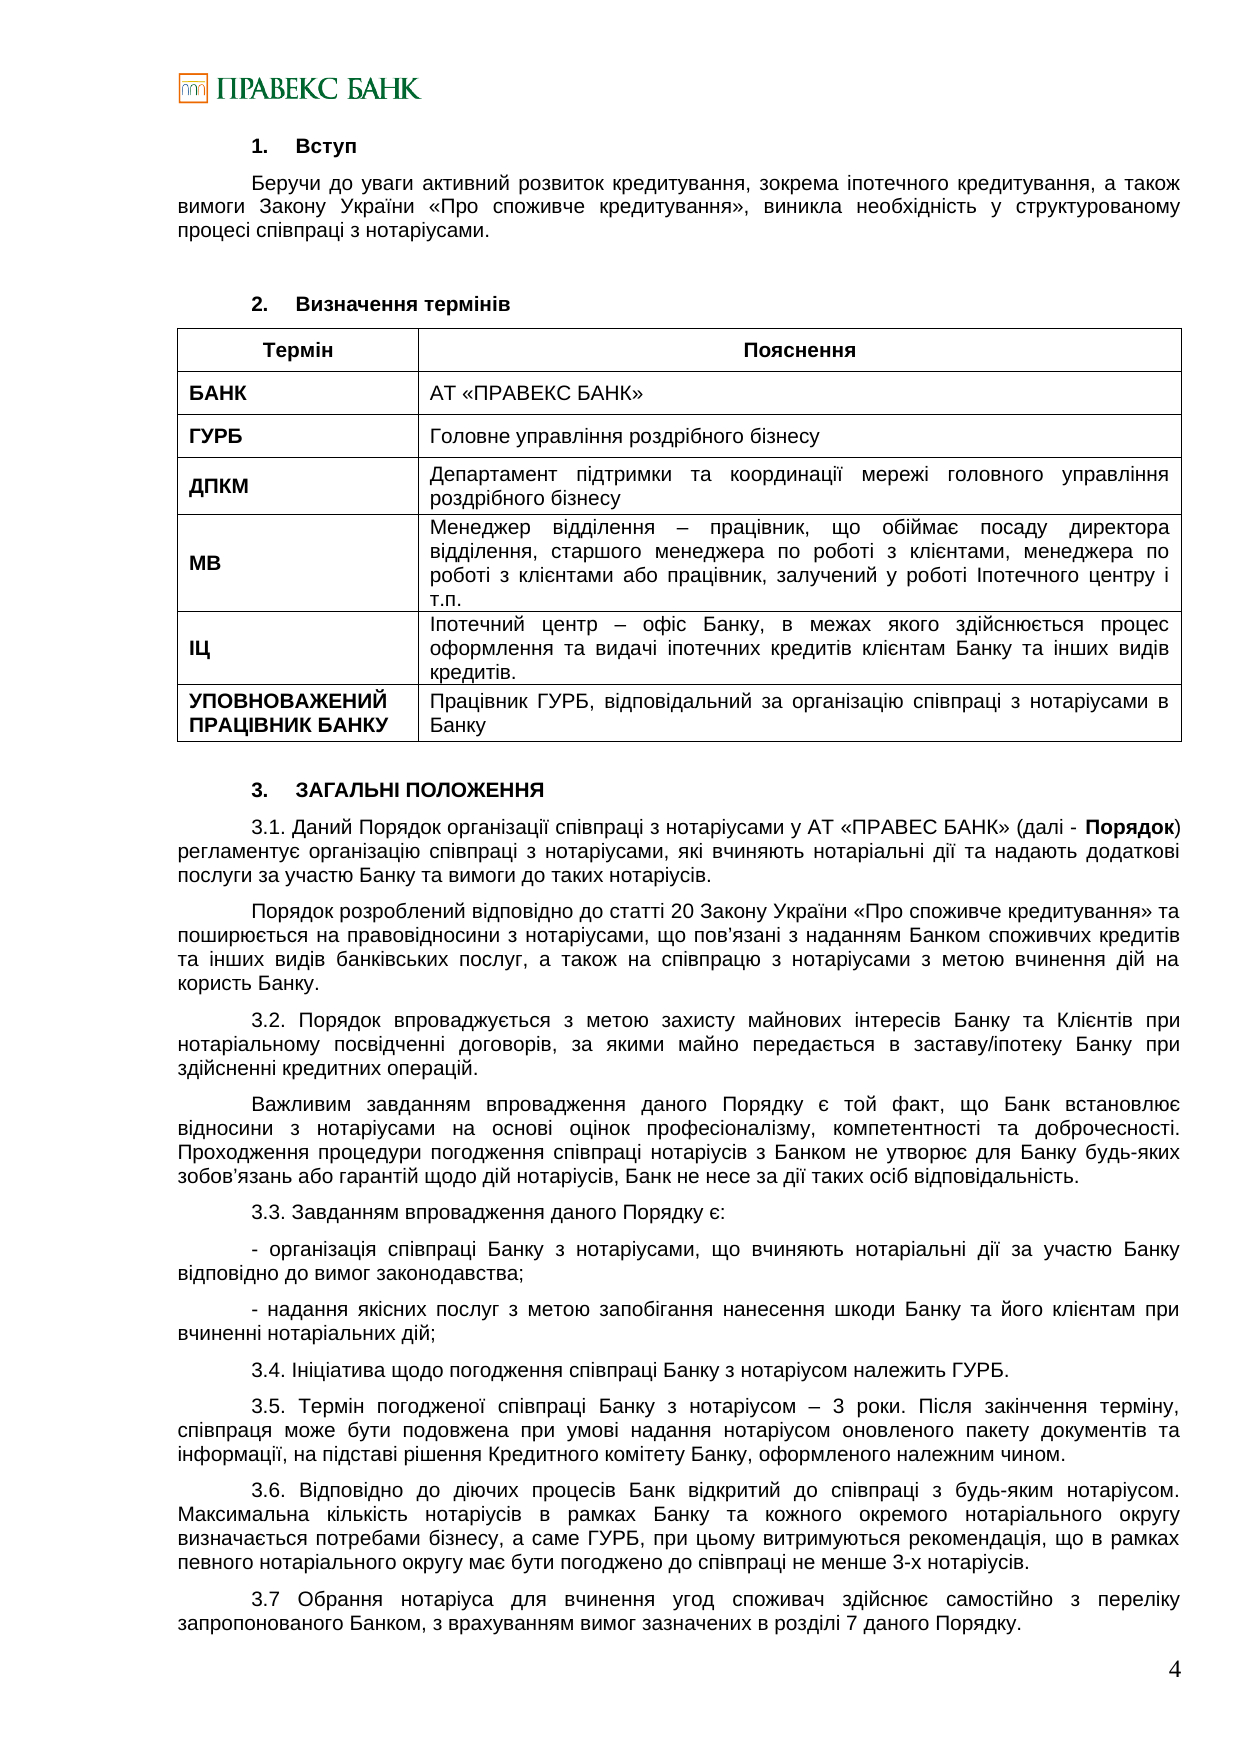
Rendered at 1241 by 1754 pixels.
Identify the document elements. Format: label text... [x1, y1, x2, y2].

text 3.4. Ініціатива щодо погодження співпраці Банку з нотаріусом належить ГУРБ. [177, 1357, 1181, 1381]
text 3.7 Обрання нотаріуса для вчинення угод споживач здійснює самостійно з переліку запропонованого Банком, з врахуванням вимог зазначених в розділі 7 даного Порядку. [177, 1587, 1181, 1634]
table_cell АТ «ПРАВЕКС БАНК» [419, 372, 1181, 414]
subtitle Визначення термінів [177, 291, 1181, 315]
text Беручи до уваги активний розвиток кредитування, зокрема іпотечного кредитування, а також вимоги Закону України «Про споживче кредитування», виникла необхідність у структурованому процесі співпраці з нотаріусами. [177, 170, 1181, 242]
table_cell МВ [178, 515, 418, 611]
text 3.2. Порядок впроваджується з метою захисту майнових інтересів Банку та Клієнтів при нотаріальному посвідченні договорів, за якими майно передається в заставу/іпотеку Банку при здійсненні кредитних операцій. [177, 1007, 1181, 1079]
text Порядок розроблений відповідно до статті 20 Закону України «Про споживче кредитування» та поширюється на правовідносини з нотаріусами, що пов’язані з наданням Банком споживчих кредитів та інших видів банківських послуг, а також на співпрацю з нотаріусами з метою вчинення дій на користь Банку. [177, 899, 1181, 995]
text 3.5. Термін погодженої співпраці Банку з нотаріусом – 3 роки. Після закінчення терміну, співпраця може бути подовжена при умові надання нотаріусом оновленого пакету документів та інформації, на підставі рішення Кредитного комітету Банку, оформленого належним чином. [177, 1394, 1181, 1466]
table_cell Головне управління роздрібного бізнесу [419, 415, 1181, 457]
subtitle ЗАГАЛЬНІ ПОЛОЖЕННЯ [177, 778, 1181, 802]
table_cell Департамент підтримки та координації мережі головного управління роздрібного бізнесу [419, 458, 1181, 514]
table_cell ДПКМ [178, 458, 418, 514]
text 3.1. Даний Порядок організації співпраці з нотаріусами у АТ «ПРАВЕС БАНК» (далі - Порядок) регламентує організацію співпраці з нотаріусами, які вчиняють нотаріальні дії та надають додаткові послуги за участю Банку та вимоги до таких нотаріусів. [177, 815, 1181, 887]
table_cell ІЦ [178, 612, 418, 684]
table_cell Менеджер відділення – працівник, що обіймає посаду директора відділення, старшого менеджера по роботі з клієнтами, менеджера по роботі з клієнтами або працівник, залучений у роботі Іпотечного центру і т.п. [419, 515, 1181, 611]
text - надання якісних послуг з метою запобігання нанесення шкоди Банку та його клієнтам при вчиненні нотаріальних дій; [177, 1297, 1181, 1345]
text 3.6. Відповідно до діючих процесів Банк відкритий до співпраці з будь-яким нотаріусом. Максимальна кількість нотаріусів в рамках Банку та кожного окремого нотаріального округу визначається потребами бізнесу, а саме ГУРБ, при цьому витримуються рекомендація, що в рамках певного нотаріального округу має бути погоджено до співпраці не менше 3-х нотаріусів. [177, 1478, 1181, 1574]
table_cell Працівник ГУРБ, відповідальний за організацію співпраці з нотаріусами в Банку [419, 685, 1181, 741]
text - організація співпраці Банку з нотаріусами, що вчиняють нотаріальні дії за участю Банку відповідно до вимог законодавства; [177, 1237, 1181, 1284]
text Важливим завданням впровадження даного Порядку є той факт, що Банк встановлює відносини з нотаріусами на основі оцінок професіоналізму, компетентності та доброчесності. Проходження процедури погодження співпраці нотаріусів з Банком не утворює для Банку будь-яких зобов’язань або гарантій щодо дій нотаріусів, Банк не несе за дії таких осіб відповідальність. [177, 1092, 1181, 1188]
table_header Термін [178, 329, 418, 371]
table_cell Іпотечний центр – офіс Банку, в межах якого здійснюється процес оформлення та видачі іпотечних кредитів клієнтам Банку та інших видів кредитів. [419, 612, 1181, 684]
table_cell БАНК [178, 372, 418, 414]
subtitle Вступ [177, 134, 1181, 158]
table_cell ГУРБ [178, 415, 418, 457]
table_cell УПОВНОВАЖЕНИЙ ПРАЦІВНИК БАНКУ [178, 685, 418, 741]
picture [177, 70, 423, 106]
table_header Пояснення [419, 329, 1181, 371]
text 3.3. Завданням впровадження даного Порядку є: [177, 1200, 1181, 1224]
